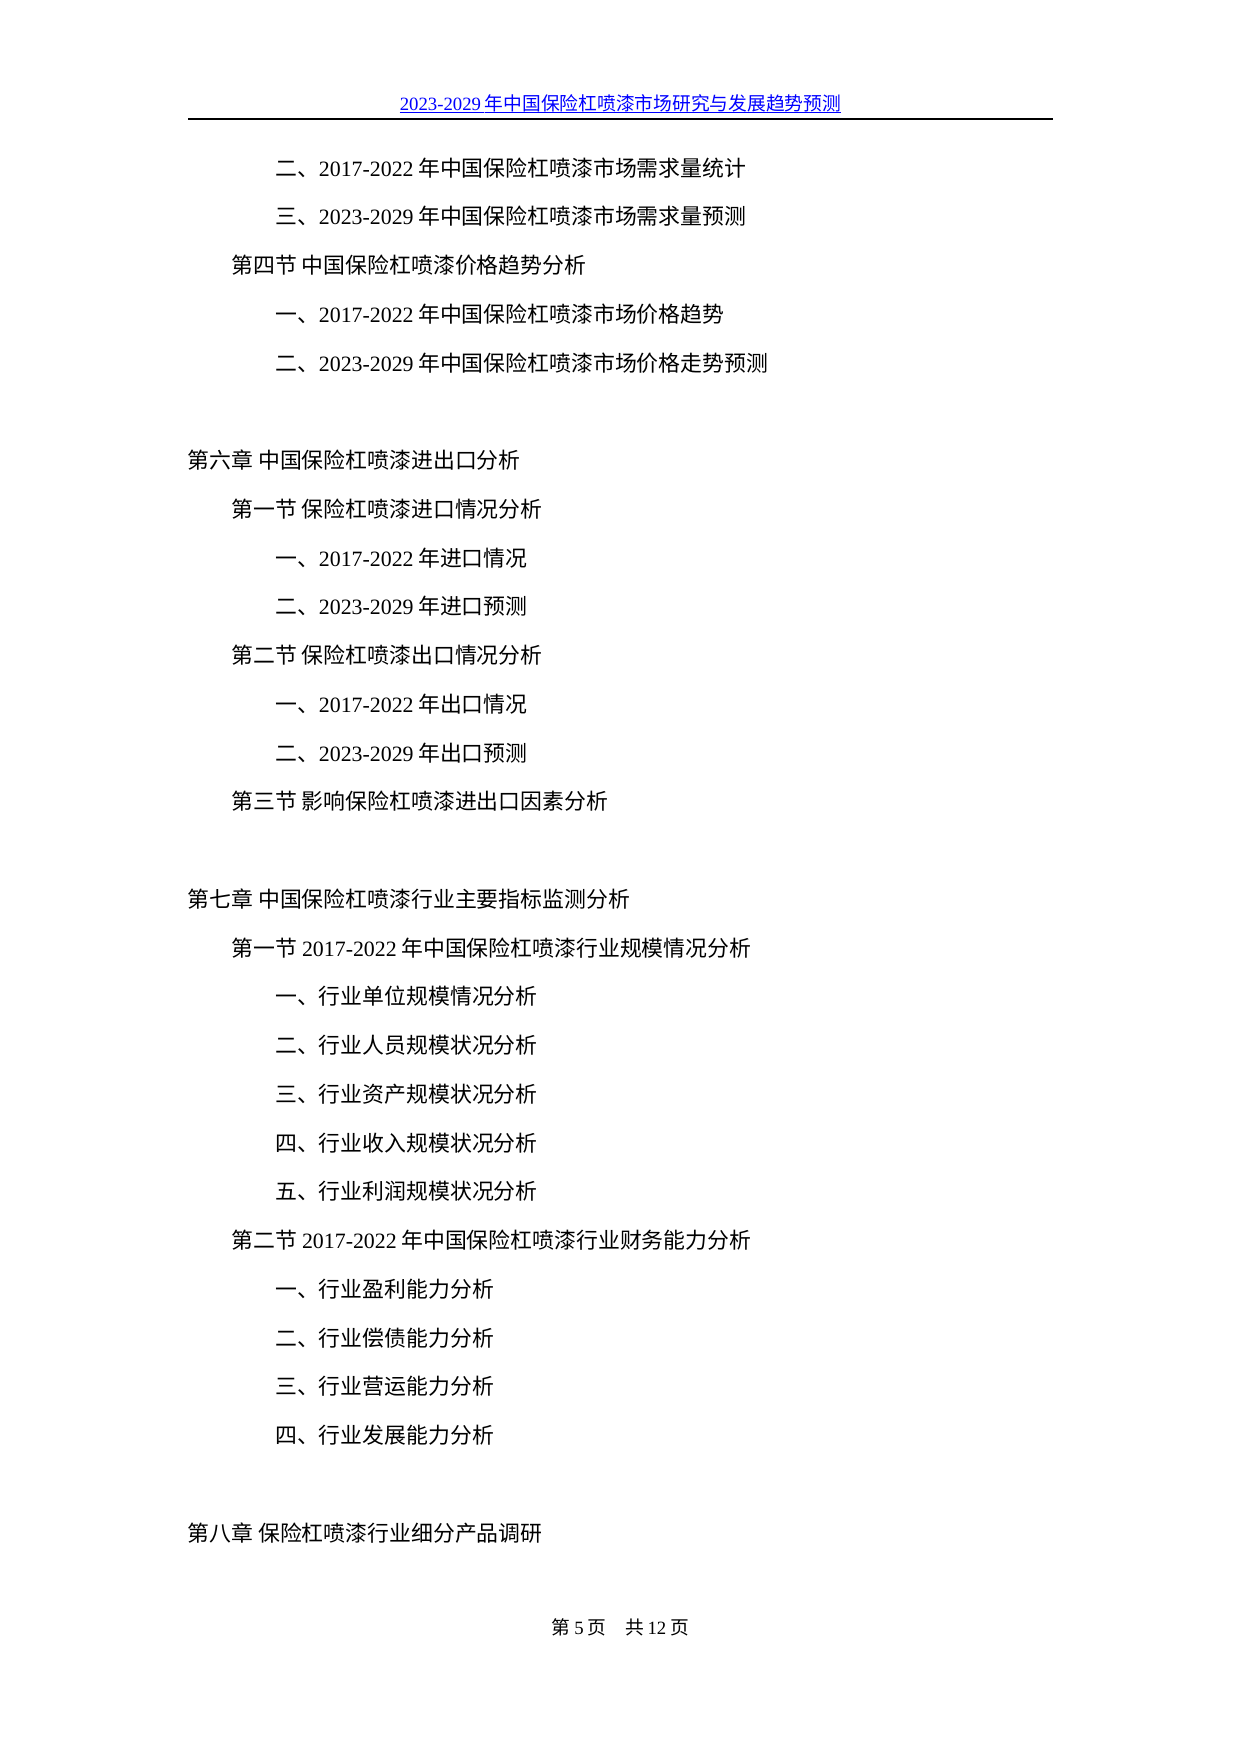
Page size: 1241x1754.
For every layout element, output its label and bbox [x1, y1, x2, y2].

text [187, 150, 1053, 1548]
